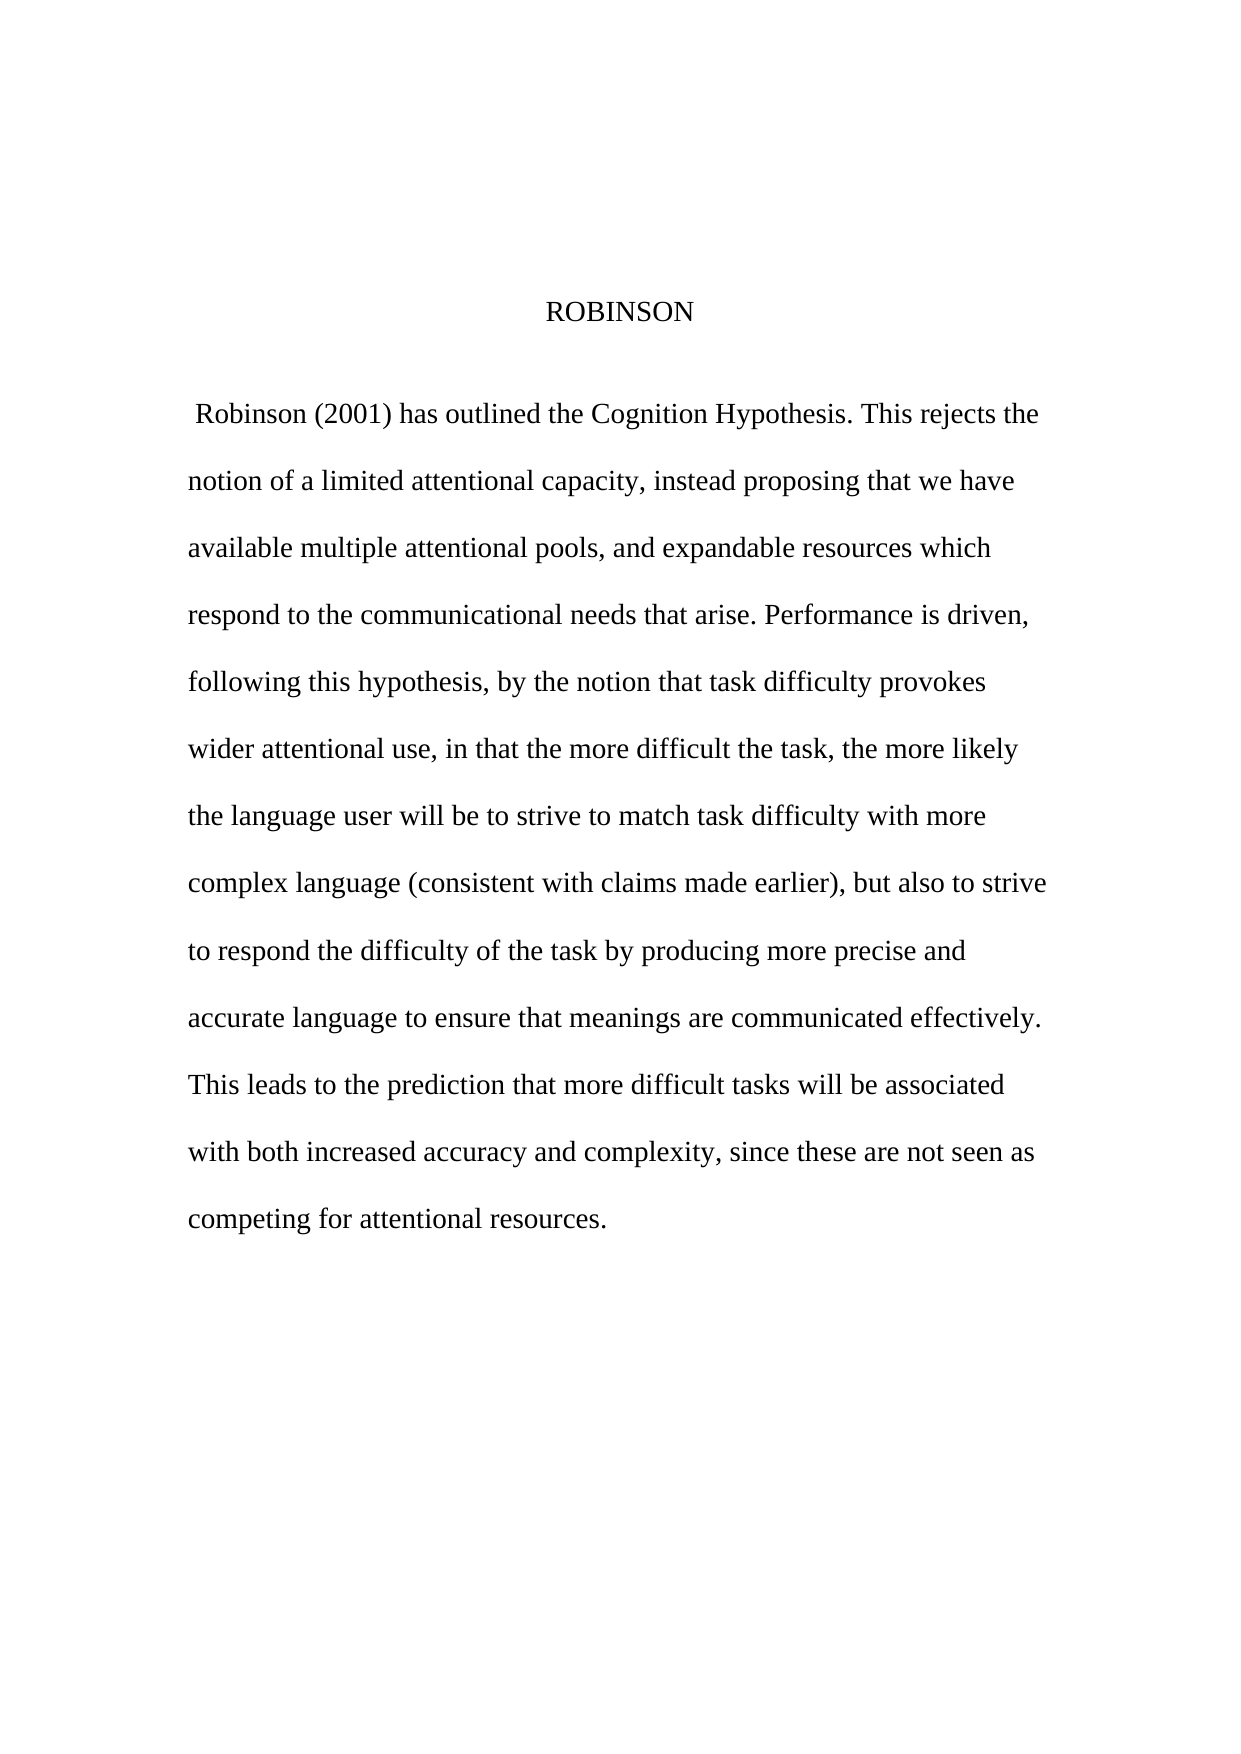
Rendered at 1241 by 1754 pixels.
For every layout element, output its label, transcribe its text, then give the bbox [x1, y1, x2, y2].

text ROBINSON [188, 294, 1052, 328]
text Robinson (2001) has outlined the Cognition Hypothesis. This rejects the notion of a limited attentional capacity, instead proposing that we have available multiple attentional pools, and expandable resources which respond to the communicational needs that arise. Performance is driven, following this hypothesis, by the notion that task difficulty provokes wider attentional use, in that the more difficult the task, the more likely the language user will be to strive to match task difficulty with more complex language (consistent with claims made earlier), but also to strive to respond the difficulty of the task by producing more precise and accurate language to ensure that meanings are communicated effectively. This leads to the prediction that more difficult tasks will be associated with both increased accuracy and complexity, since these are not seen as competing for attentional resources. [188, 396, 1049, 1234]
